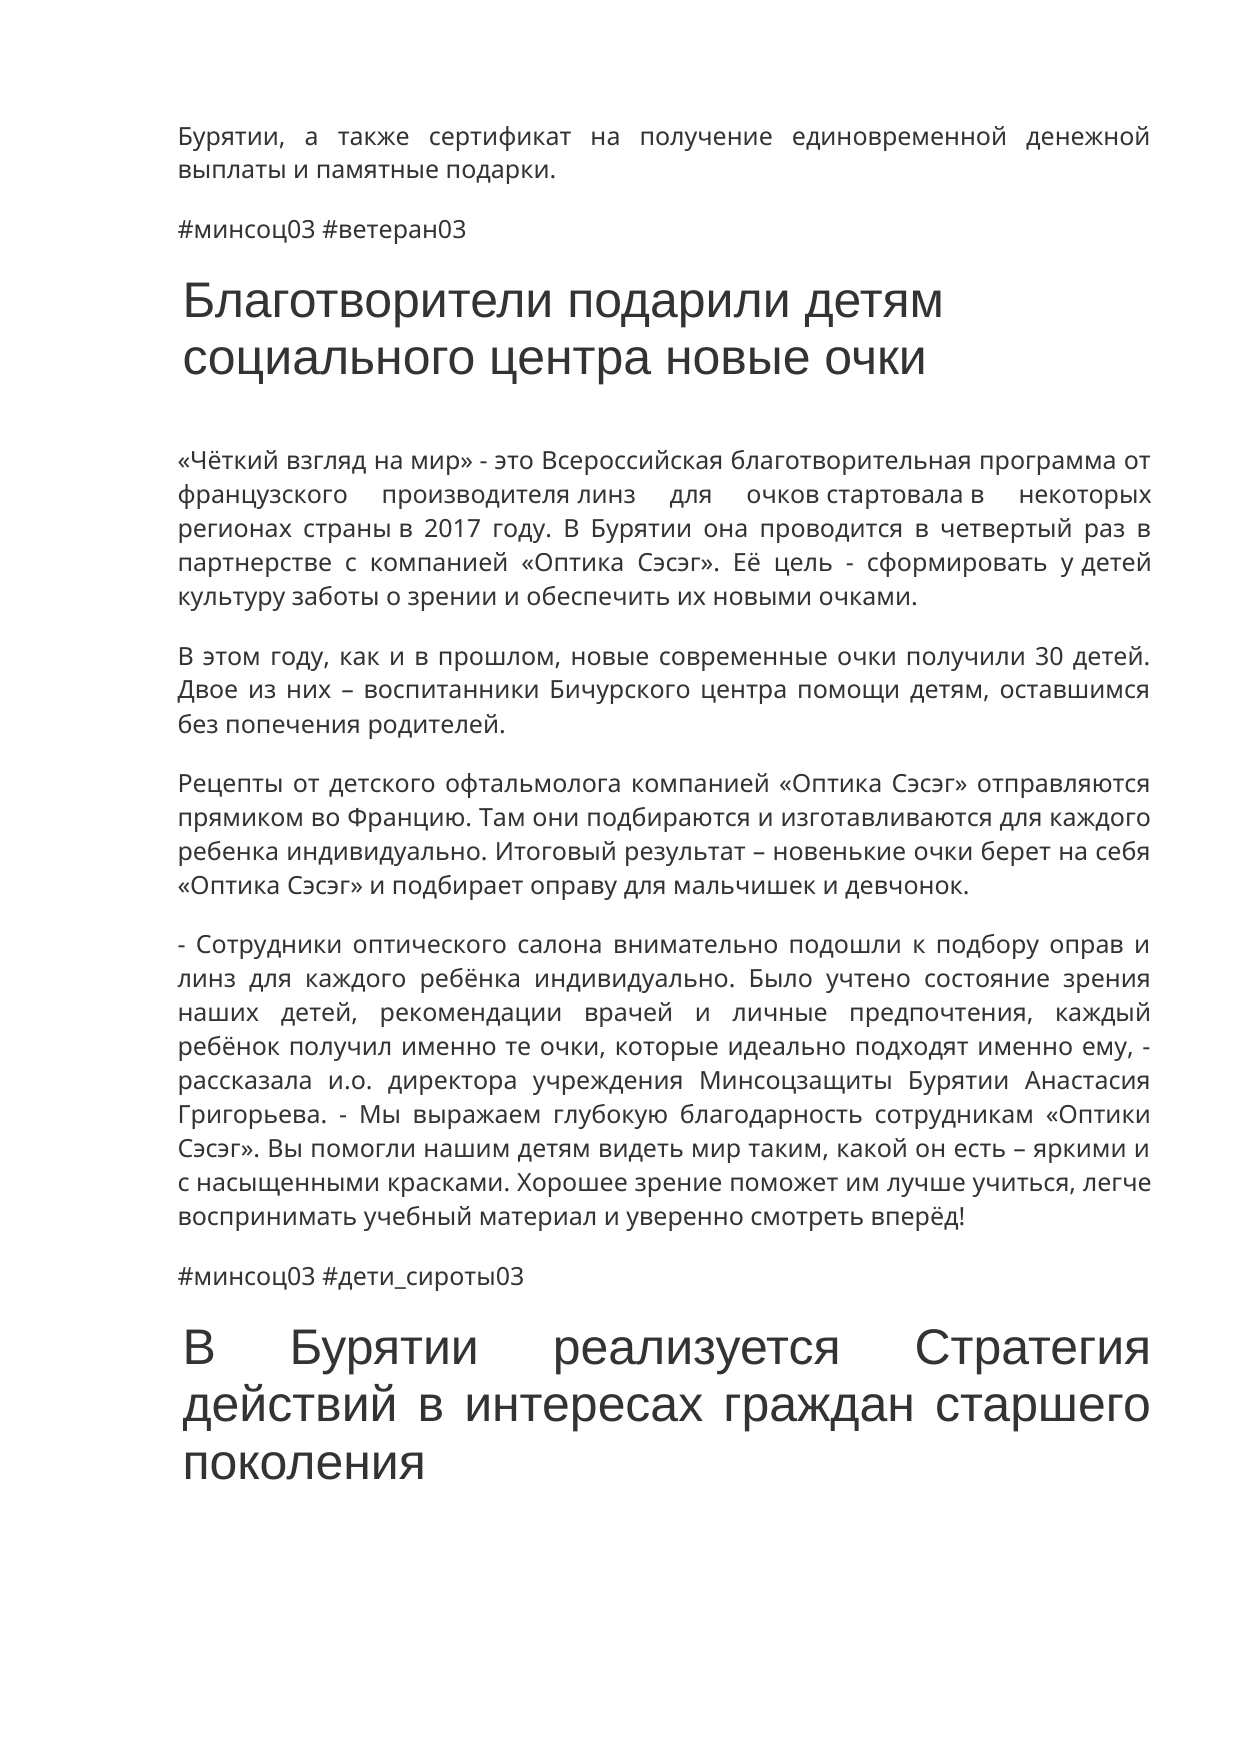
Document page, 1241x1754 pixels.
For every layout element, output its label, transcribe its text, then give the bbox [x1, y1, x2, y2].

text Благотворители подарили детям социального центра новые очки [182, 270, 1152, 385]
text #минсоц03 #дети_сироты03 [177, 1258, 1152, 1292]
text - Сотрудники оптического салона внимательно подошли к подбору оправ и линз для каждого ребёнка индивидуально. Было учтено состояние зрения наших детей, рекомендации врачей и личные предпочтения, каждый ребёнок получил именно те очки, которые идеально подходят именно ему, - рассказала и.о. директора учреждения Минсоцзащиты Бурятии Анастасия Григорьева. - Мы выражаем глубокую благодарность сотрудникам «Оптики Сэсэг». Вы помогли нашим детям видеть мир таким, какой он есть – яркими и с насыщенными красками. Хорошее зрение поможет им лучше учиться, легче воспринимать учебный материал и уверенно смотреть вперёд! [177, 927, 1152, 1233]
text #минсоц03 #ветеран03 [177, 211, 1152, 245]
text Рецепты от детского офтальмолога компанией «Оптика Сэсэг» отправляются прямиком во Францию. Там они подбираются и изготавливаются для каждого ребенка индивидуально. Итоговый результат – новенькие очки берет на себя «Оптика Сэсэг» и подбирает оправу для мальчишек и девчонок. [177, 765, 1152, 902]
text В Бурятии реализуется Стратегия действий в интересах граждан старшего поколения [182, 1317, 1152, 1490]
text В этом году, как и в прошлом, новые современные очки получили 30 детей. Двое из них – воспитанники Бичурского центра помощи детям, оставшимся без попечения родителей. [177, 638, 1152, 740]
text «Чёткий взгляд на мир» - это Всероссийская благотворительная программа oт французского производителя линз для очков стартовала в некоторых регионах страны в 2017 году. В Бурятии она проводится в четвертый раз в партнерстве с компанией «Оптика Сэсэг». Её цель - сформировать у детей культуру заботы о зрении и обеспечить их новыми очками. [177, 443, 1152, 613]
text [177, 118, 1152, 186]
